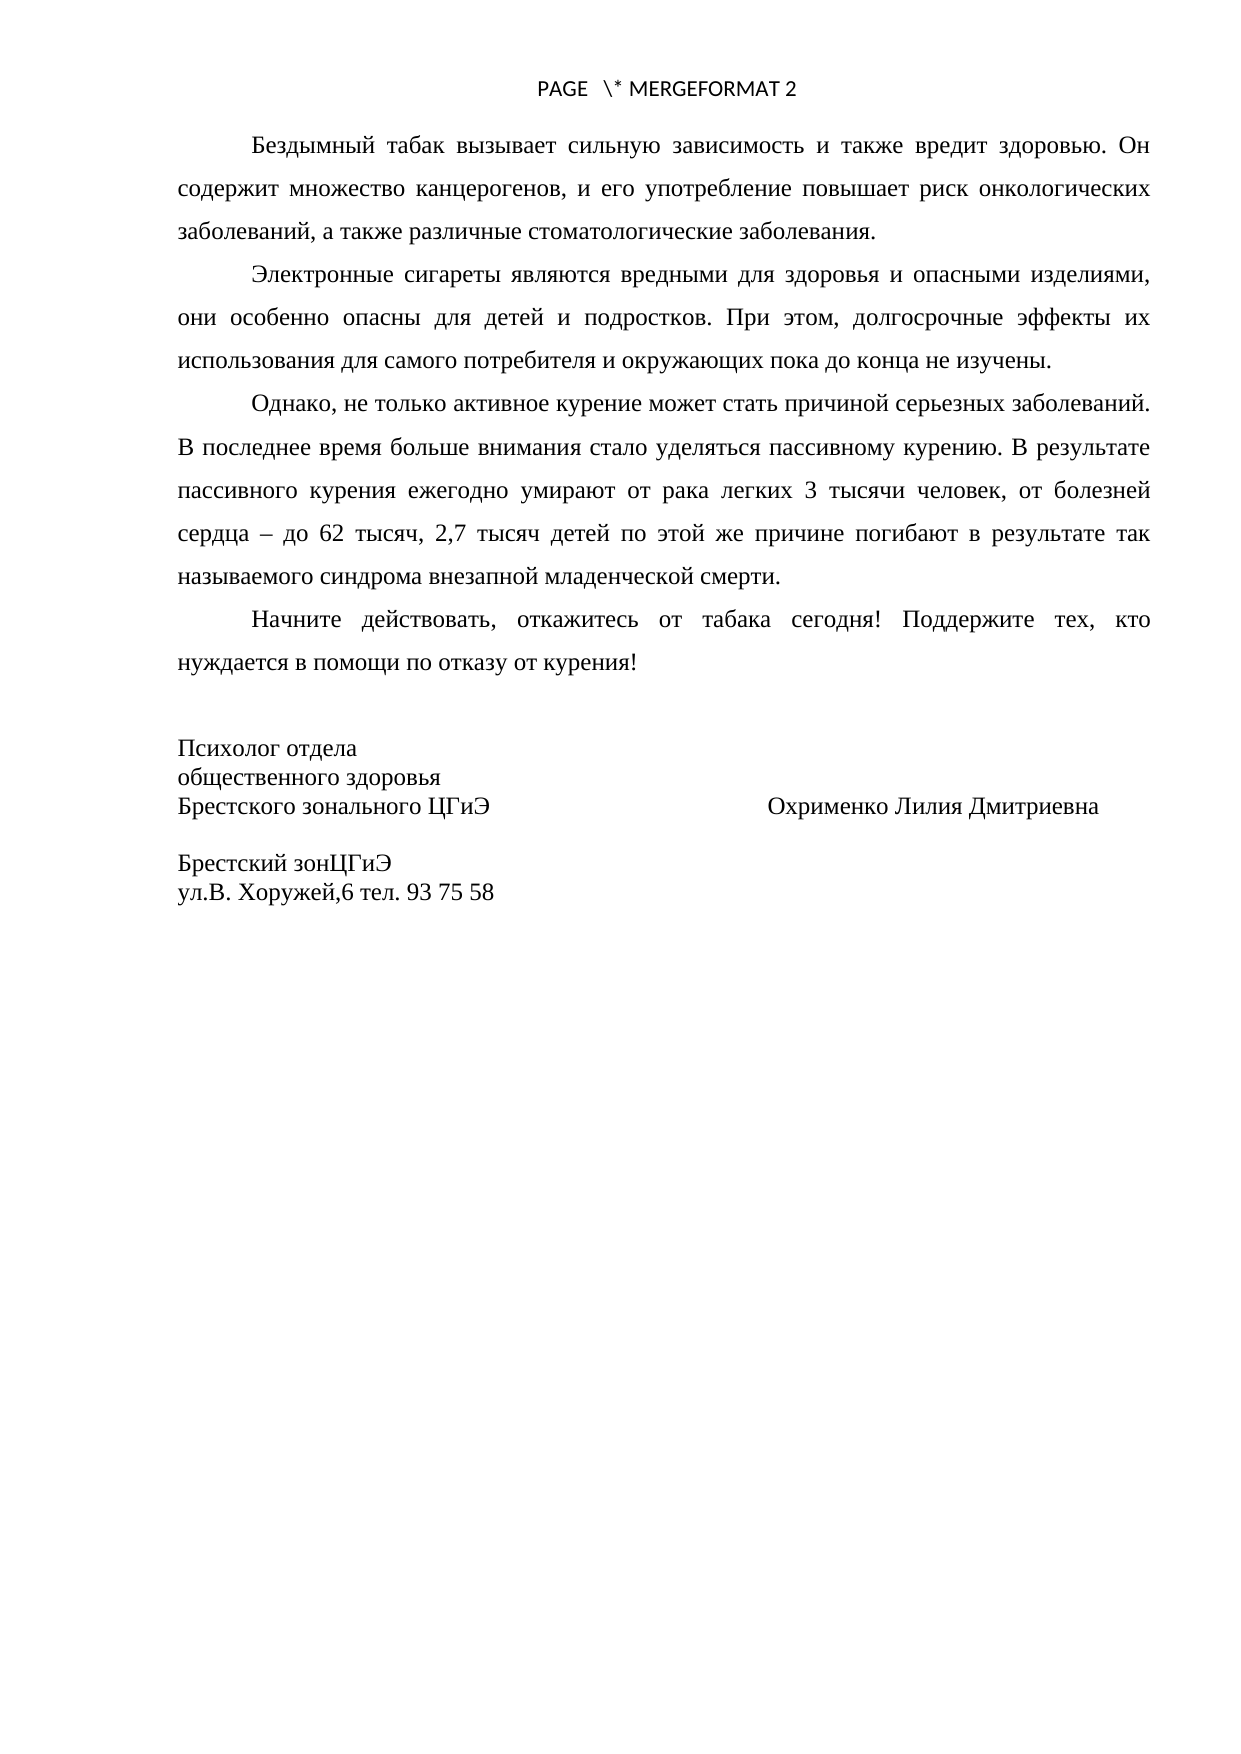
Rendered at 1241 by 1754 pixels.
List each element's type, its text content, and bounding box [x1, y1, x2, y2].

text Бездымный табак вызывает сильную зависимость и также вредит здоровью. Он содержит множество канцерогенов, и его употребление повышает риск онкологических заболеваний, а также различные стоматологические заболевания. [177, 130, 1152, 245]
text общественного здоровья [177, 762, 1152, 791]
text Электронные сигареты являются вредными для здоровья и опасными изделиями, они особенно опасны для детей и подростков. При этом, долгосрочные эффекты их использования для самого потребителя и окружающих пока до конца не изучены. [177, 259, 1152, 374]
text Однако, не только активное курение может стать причиной серьезных заболеваний. В последнее время больше внимания стало уделяться пассивному курению. В результате пассивного курения ежегодно умирают от рака легких 3 тысячи человек, от болезней сердца – до 62 тысяч, 2,7 тысяч детей по этой же причине погибают в результате так называемого синдрома внезапной младенческой смерти. [177, 388, 1152, 590]
text Брестский зонЦГиЭ [177, 848, 1152, 877]
text Брестского зонального ЦГиЭ Охрименко Лилия Дмитриевна [177, 791, 1152, 820]
text Психолог отдела [177, 733, 1152, 762]
text ул.В. Хоружей,6 тел. 93 75 58 [177, 877, 1152, 906]
text Начните действовать, откажитесь от табака сегодня! Поддержите тех, кто нуждается в помощи по отказу от курения! [177, 604, 1152, 676]
